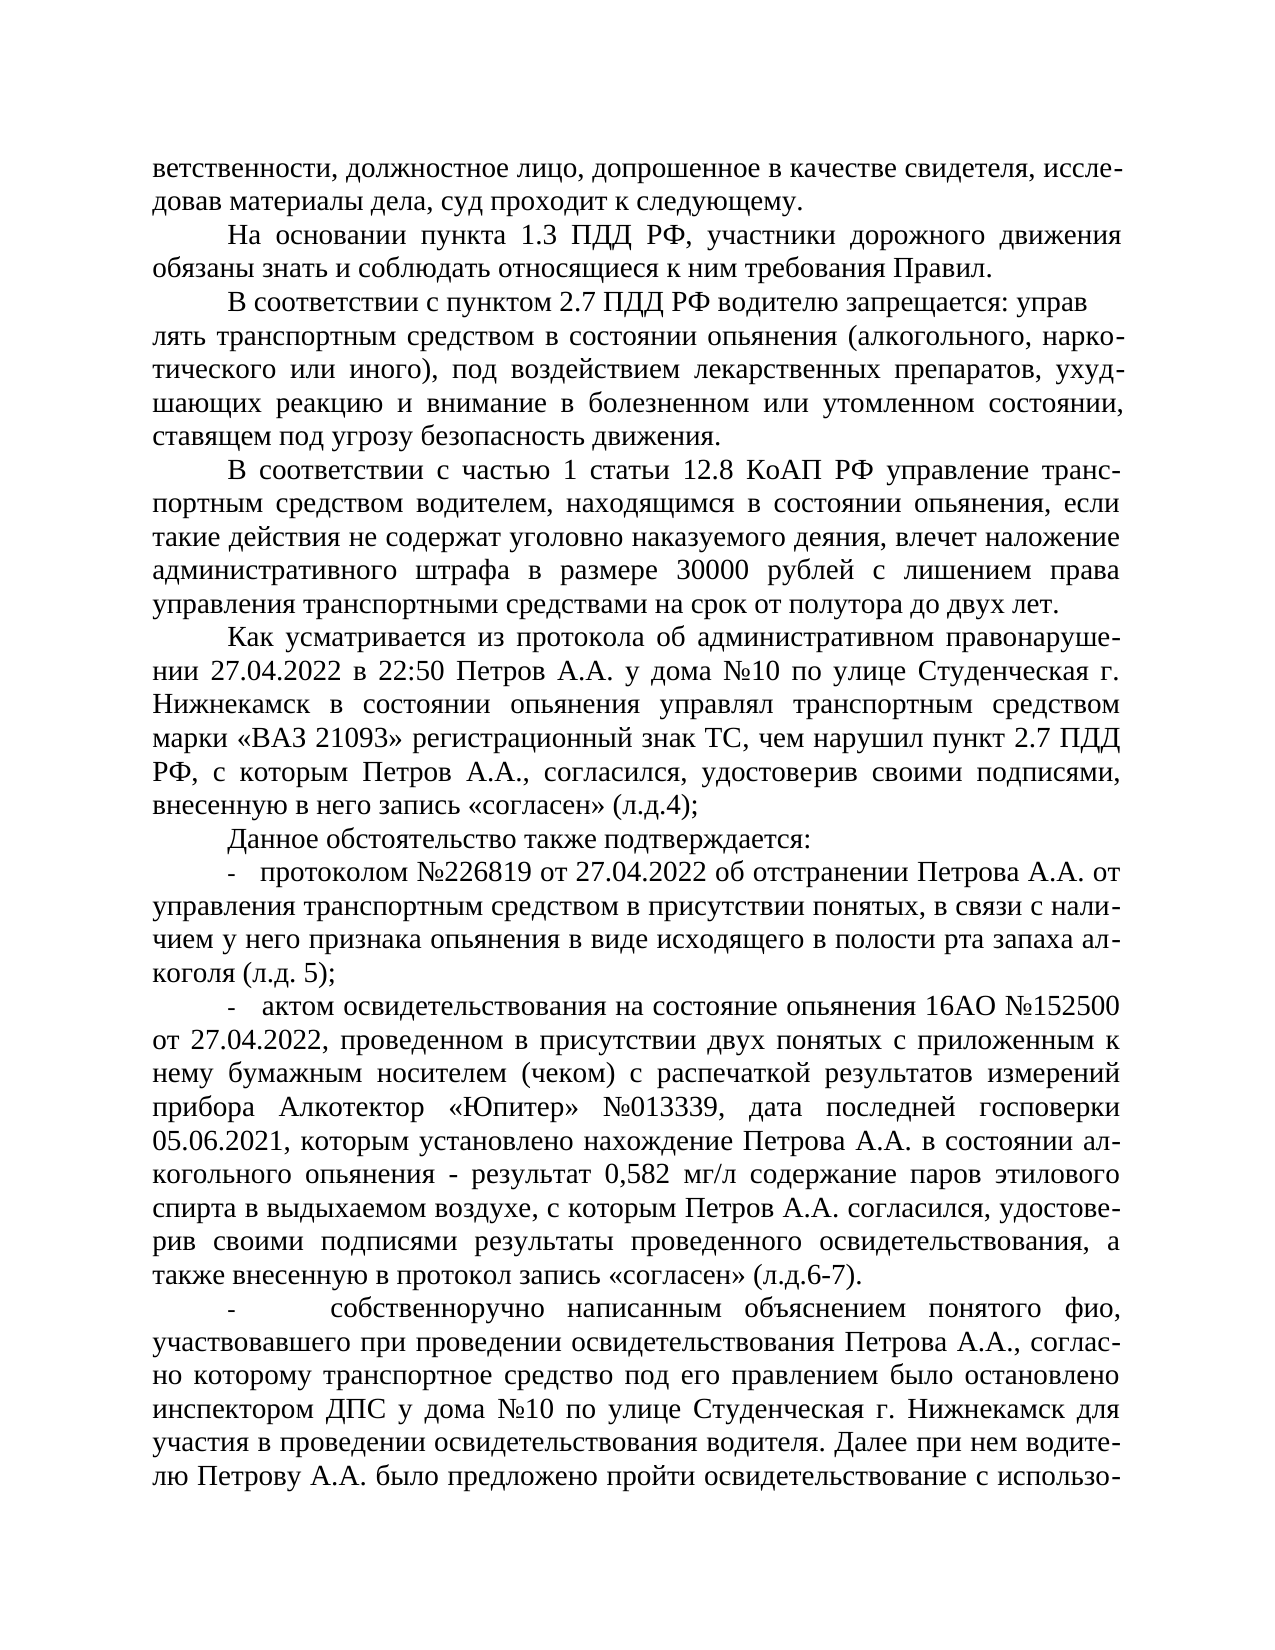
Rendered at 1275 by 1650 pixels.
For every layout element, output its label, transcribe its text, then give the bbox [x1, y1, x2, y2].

text Как усматривается из протокола об административном правонарушении 27.04.2022 в 22:50 Петров А.А. у дома №10 по улице Студенческая г. Нижнекамск в состоянии опьянения управлял транспортным средством марки «ВАЗ 21093» регистрационный знак ТС, чем нарушил пункт 2.7 ПДД РФ, с которым Петров А.А., согласился, удостоверив своими подписями, внесенную в него запись «согласен» (л.д.4); [152, 619, 1121, 821]
text лять транспортным средством в состоянии опьянения (алкогольного, наркотического или иного), под воздействием лекарственных препаратов, ухудшающих реакцию и внимание в болезненном или утомленном состоянии, ставящем под угрозу безопасность движения. [152, 318, 1125, 452]
text - протоколом №226819 от 27.04.2022 об отстранении Петрова А.А. от управления транспортным средством в присутствии понятых, в связи с наличием у него признака опьянения в виде исходящего в полости рта запаха алкоголя (л.д. 5); [152, 854, 1121, 988]
text - актом освидетельствования на состояние опьянения 16АО №152500 от 27.04.2022, проведенном в присутствии двух понятых с приложенным к нему бумажным носителем (чеком) с распечаткой результатов измерений прибора Алкотектор «Юпитер» №013339, дата последней госповерки 05.06.2021, которым установлено нахождение Петрова А.А. в состоянии алкогольного опьянения - результат 0,582 мг/л содержание паров этилового спирта в выдыхаемом воздухе, с которым Петров А.А. согласился, удостоверив своими подписями результаты проведенного освидетельствования, а также внесенную в протокол запись «согласен» (л.д.6-7). [152, 988, 1121, 1290]
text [152, 150, 1123, 217]
text В соответствии с частью 1 статьи 12.8 КоАП РФ управление транспортным средством водителем, находящимся в состоянии опьянения, если такие действия не содержат уголовно наказуемого деяния, влечет наложение административного штрафа в размере 30000 рублей с лишением права управления транспортными средствами на срок от полутора до двух лет. [152, 452, 1121, 619]
text Данное обстоятельство также подтверждается: [152, 821, 1125, 854]
text В соответствии с пунктом 2.7 ПДД РФ водителю запрещается: управ [152, 284, 1125, 318]
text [152, 1290, 1121, 1492]
text На основании пункта 1.3 ПДД РФ, участники дорожного движения обязаны знать и соблюдать относящиеся к ним требования Правил. [152, 217, 1123, 284]
